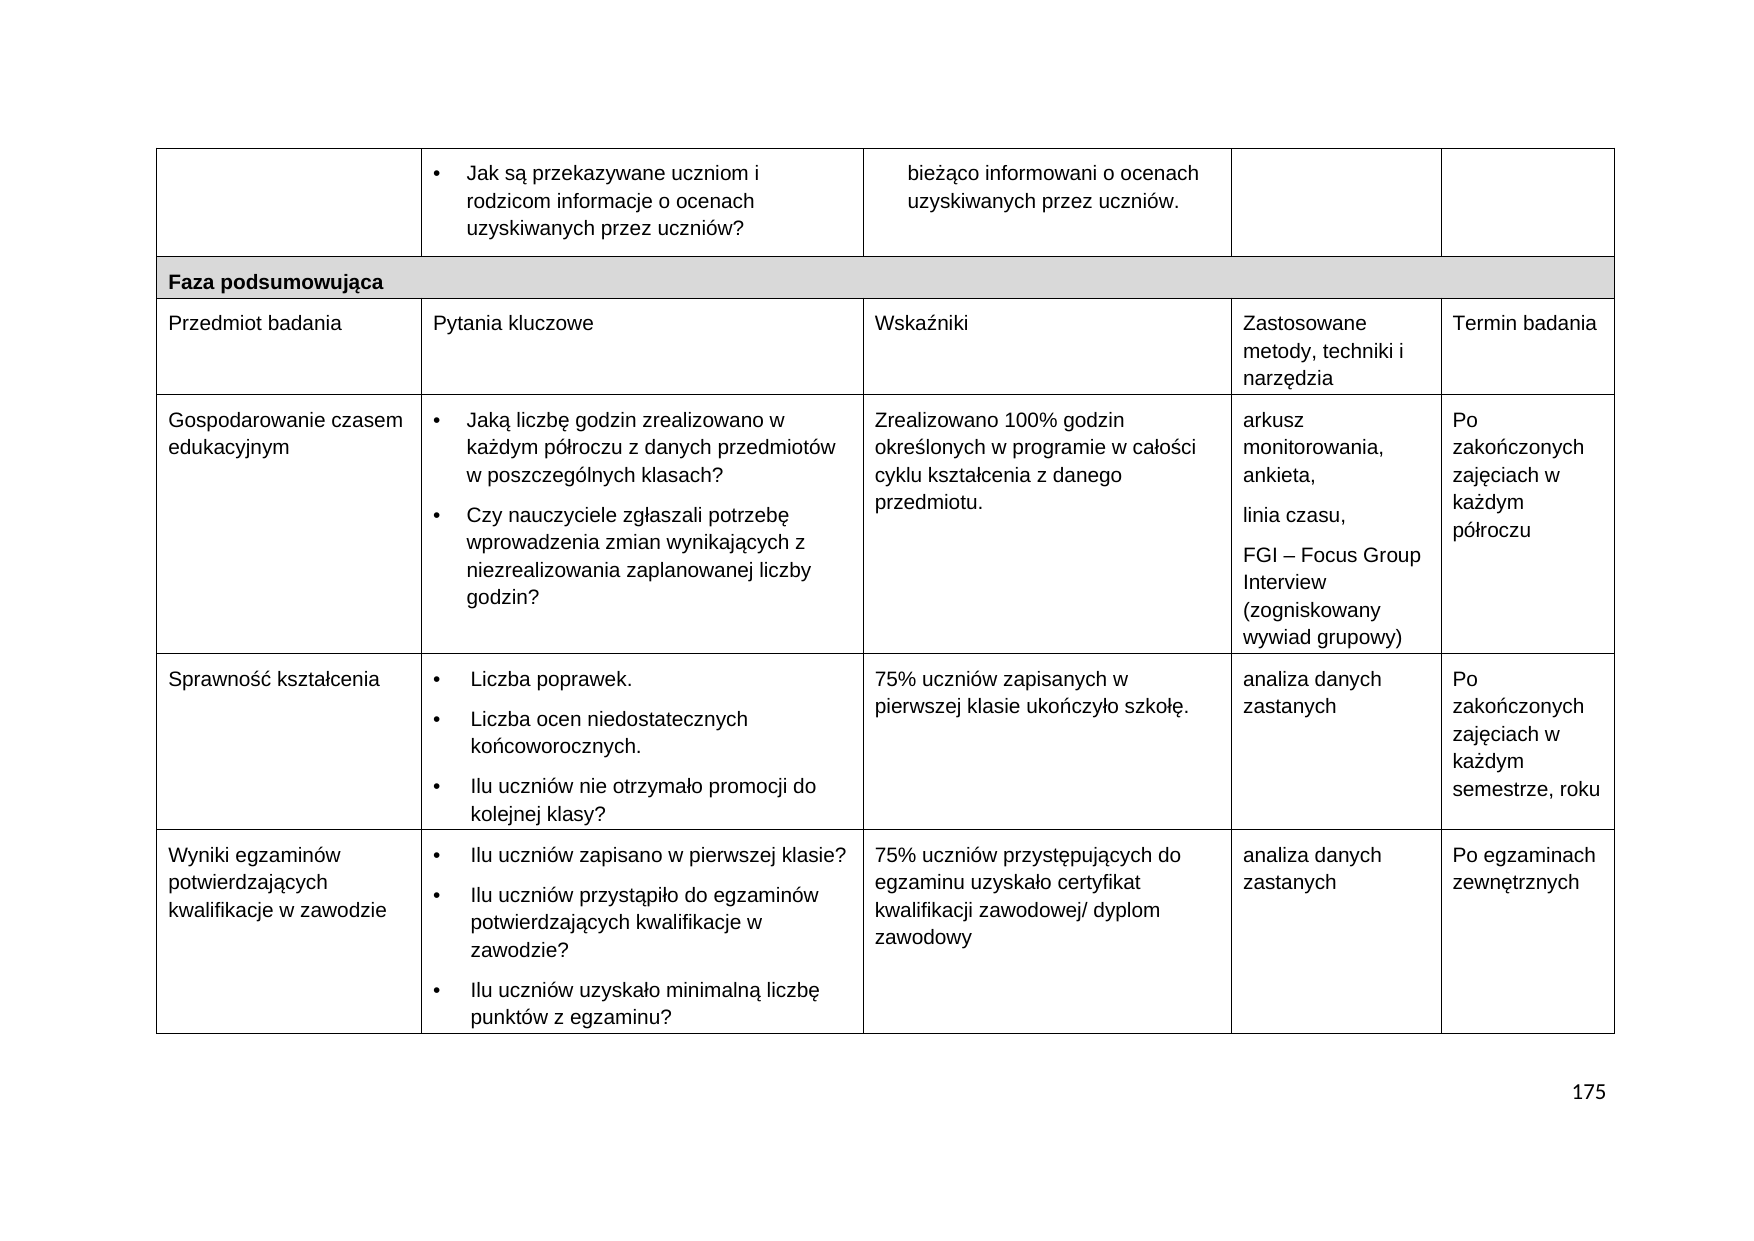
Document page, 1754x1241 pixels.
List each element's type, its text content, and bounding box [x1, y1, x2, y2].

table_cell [1442, 149, 1614, 256]
table_cell 75% uczniów przystępujących do egzaminu uzyskało certyfikat kwalifikacji zawodowej/ dyplom zawodowy [864, 830, 1231, 1033]
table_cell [1232, 149, 1441, 256]
table_cell Faza podsumowująca [157, 257, 1614, 298]
table_cell Po zakończonych zajęciach w każdym semestrze, roku [1442, 654, 1614, 829]
table_cell Pytania kluczowe [422, 299, 863, 394]
table_cell Po zakończonych zajęciach w każdym półroczu [1442, 395, 1614, 653]
table_cell Termin badania [1442, 299, 1614, 394]
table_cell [422, 149, 863, 256]
table_cell Zastosowane metody, techniki i narzędzia [1232, 299, 1441, 394]
table_cell analiza danych zastanych [1232, 654, 1441, 829]
table_cell Wyniki egzaminów potwierdzających kwalifikacje w zawodzie [157, 830, 421, 1033]
table_cell Zrealizowano 100% godzin określonych w programie w całości cyklu kształcenia z danego przedmiotu. [864, 395, 1231, 653]
table_cell Gospodarowanie czasem edukacyjnym [157, 395, 421, 653]
table_cell Jaką liczbę godzin zrealizowano w każdym półroczu z danych przedmiotów w poszczególnych klasach? Czy nauczyciele zgłaszali potrzebę wprowadzenia zmian wynikających z niezrealizowania zaplanowanej liczby godzin? [422, 395, 863, 653]
table_cell Ilu uczniów zapisano w pierwszej klasie? Ilu uczniów przystąpiło do egzaminów potwierdzających kwalifikacje w zawodzie? Ilu uczniów uzyskało minimalną liczbę punktów z egzaminu? [422, 830, 863, 1033]
table_cell Liczba poprawek. Liczba ocen niedostatecznych końcoworocznych. Ilu uczniów nie otrzymało promocji do kolejnej klasy? [422, 654, 863, 829]
table_cell arkusz monitorowania, ankieta, linia czasu, FGI – Focus Group Interview (zogniskowany wywiad grupowy) [1232, 395, 1441, 653]
table_cell Sprawność kształcenia [157, 654, 421, 829]
table_cell analiza danych zastanych [1232, 830, 1441, 1033]
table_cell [157, 149, 421, 256]
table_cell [864, 149, 1231, 256]
table_cell Po egzaminach zewnętrznych [1442, 830, 1614, 1033]
table_cell Przedmiot badania [157, 299, 421, 394]
table_cell 75% uczniów zapisanych w pierwszej klasie ukończyło szkołę. [864, 654, 1231, 829]
table_cell Wskaźniki [864, 299, 1231, 394]
